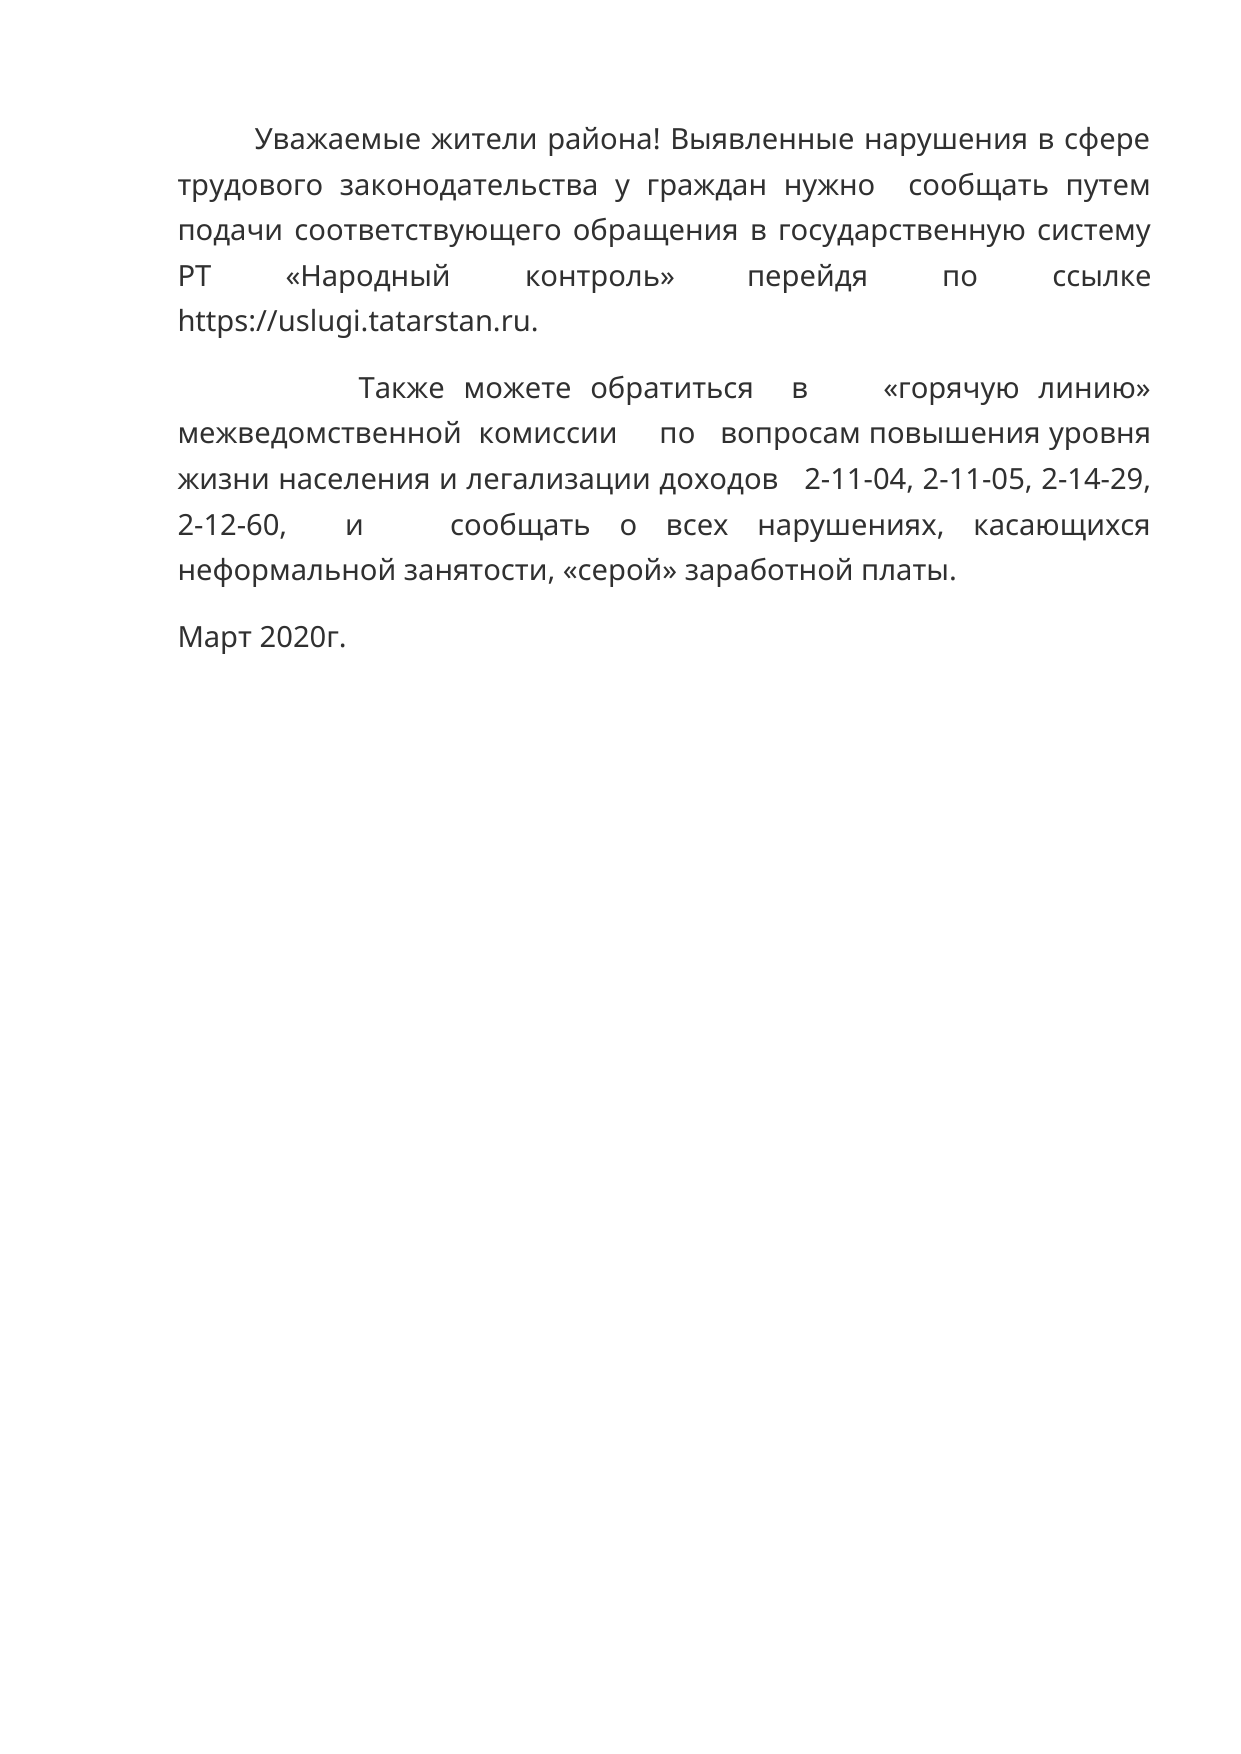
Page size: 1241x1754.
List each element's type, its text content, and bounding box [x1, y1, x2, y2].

text Уважаемые жители района! Выявленные нарушения в сфере трудового законодательства у граждан нужно сообщать путем подачи соответствующего обращения в государственную систему РТ «Народный контроль» перейдя по ссылке https://uslugi.tatarstan.ru. [177, 118, 1152, 340]
text Также можете обратиться в «горячую линию» межведомственной комиссии по вопросам повышения уровня жизни населения и легализации доходов 2-11-04, 2-11-05, 2-14-29, 2-12-60, и сообщать о всех нарушениях, касающихся неформальной занятости, «серой» заработной платы. [177, 367, 1152, 589]
text Март 2020г. [177, 616, 1152, 656]
